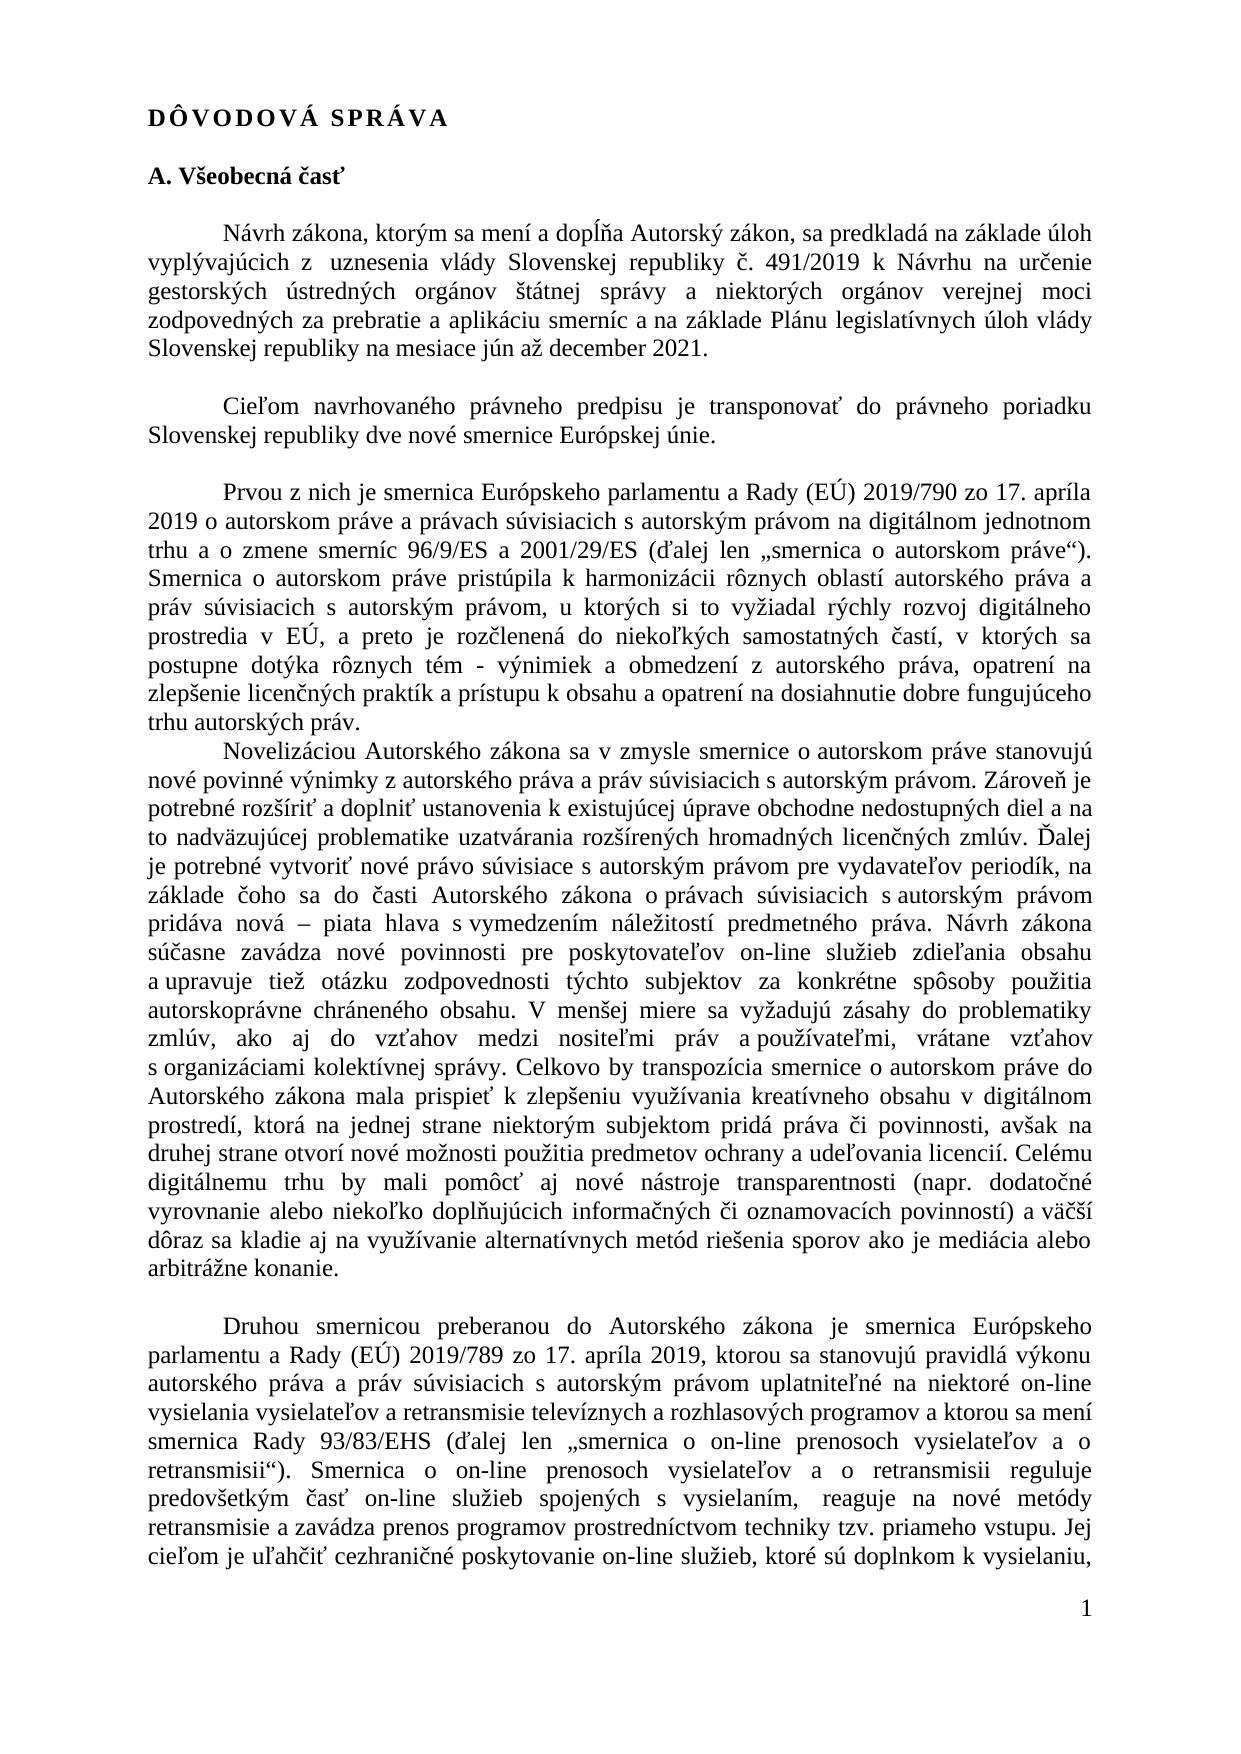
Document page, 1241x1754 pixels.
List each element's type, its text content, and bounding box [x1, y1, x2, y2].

text Novelizáciou Autorského zákona sa v zmysle smernice o autorskom práve stanovujú nové povinné výnimky z autorského práva a práv súvisiacich s autorským právom. Zároveň je potrebné rozšíriť a doplniť ustanovenia k existujúcej úprave obchodne nedostupných diel a na to nadväzujúcej problematike uzatvárania rozšírených hromadných licenčných zmlúv. Ďalej je potrebné vytvoriť nové právo súvisiace s autorským právom pre vydavateľov periodík, na základe čoho sa do časti Autorského zákona o právach súvisiacich s autorským právom pridáva nová – piata hlava s vymedzením náležitostí predmetného práva. Návrh zákona súčasne zavádza nové povinnosti pre poskytovateľov on-line služieb zdieľania obsahu a upravuje tiež otázku zodpovednosti týchto subjektov za konkrétne spôsoby použitia autorskoprávne chráneného obsahu. V menšej miere sa vyžadujú zásahy do problematiky zmlúv, ako aj do vzťahov medzi nositeľmi práv a používateľmi, vrátane vzťahov s organizáciami kolektívnej správy. Celkovo by transpozícia smernice o autorskom práve do Autorského zákona mala prispieť k zlepšeniu využívania kreatívneho obsahu v digitálnom prostredí, ktorá na jednej strane niektorým subjektom pridá práva či povinnosti, avšak na druhej strane otvorí nové možnosti použitia predmetov ochrany a udeľovania licencií. Celému digitálnemu trhu by mali pomôcť aj nové nástroje transparentnosti (napr. dodatočné vyrovnanie alebo niekoľko doplňujúcich informačných či oznamovacích povinností) a väčší dôraz sa kladie aj na využívanie alternatívnych metód riešenia sporov ako je mediácia alebo arbitrážne konanie. [148, 736, 1093, 1282]
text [148, 1311, 1093, 1570]
text Cieľom navrhovaného právneho predpisu je transponovať do právneho poriadku Slovenskej republiky dve nové smernice Európskej únie. [148, 391, 1093, 448]
text A. Všeobecná časť [148, 161, 1093, 190]
text Návrh zákona, ktorým sa mení a dopĺňa Autorský zákon, sa predkladá na základe úloh vyplývajúcich z uznesenia vlády Slovenskej republiky č. 491/2019 k Návrhu na určenie gestorských ústredných orgánov štátnej správy a niektorých orgánov verejnej moci zodpovedných za prebratie a aplikáciu smerníc a na základe Plánu legislatívnych úloh vlády Slovenskej republiky na mesiace jún až december 2021. [148, 218, 1093, 362]
text Prvou z nich je smernica Európskeho parlamentu a Rady (EÚ) 2019/790 zo 17. apríla 2019 o autorskom práve a právach súvisiacich s autorským právom na digitálnom jednotnom trhu a o zmene smerníc 96/9/ES a 2001/29/ES (ďalej len „smernica o autorskom práve“). Smernica o autorskom práve pristúpila k harmonizácii rôznych oblastí autorského práva a práv súvisiacich s autorským právom, u ktorých si to vyžiadal rýchly rozvoj digitálneho prostredia v EÚ, a preto je rozčlenená do niekoľkých samostatných častí, v ktorých sa postupne dotýka rôznych tém - výnimiek a obmedzení z autorského práva, opatrení na zlepšenie licenčných praktík a prístupu k obsahu a opatrení na dosiahnutie dobre fungujúceho trhu autorských práv. [148, 477, 1093, 736]
text Dôvodová správa [148, 103, 1093, 132]
